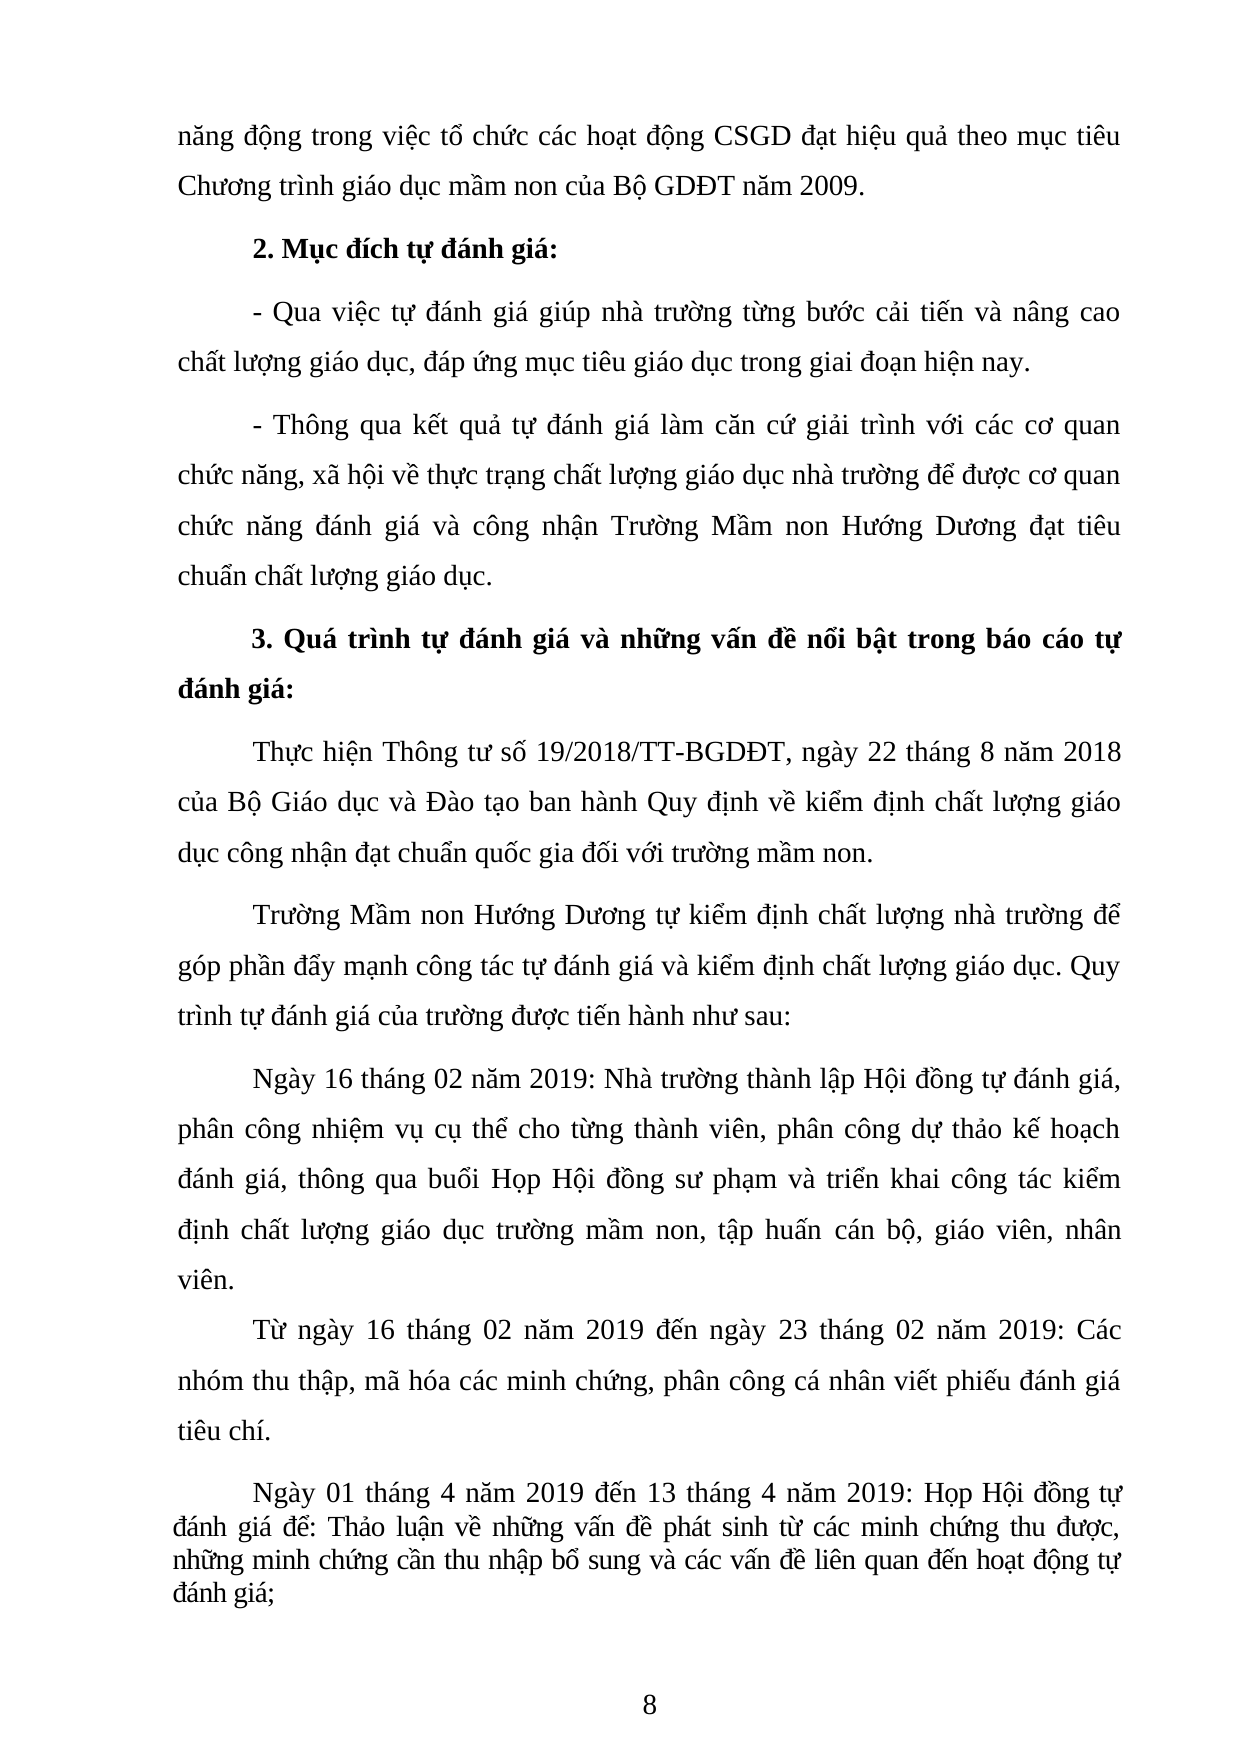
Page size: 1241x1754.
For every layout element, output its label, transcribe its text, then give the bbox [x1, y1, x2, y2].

text Trường Mầm non Hướng Dương tự kiểm định chất lượng nhà trường để góp phần đẩy mạnh công tác tự đánh giá và kiểm định chất lượng giáo dục. Quy trình tự đánh giá của trường được tiến hành như sau: [177, 897, 1122, 1032]
text 3. Quá trình tự đánh giá và những vấn đề nổi bật trong báo cáo tự đánh giá: [177, 621, 1122, 705]
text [177, 118, 1122, 202]
text 2. Mục đích tự đánh giá: [177, 231, 1122, 265]
text - Qua việc tự đánh giá giúp nhà trường từng bước cải tiến và nâng cao chất lượng giáo dục, đáp ứng mục tiêu giáo dục trong giai đoạn hiện nay. [177, 294, 1122, 378]
text Ngày 16 tháng 02 năm 2019: Nhà trường thành lập Hội đồng tự đánh giá, phân công nhiệm vụ cụ thể cho từng thành viên, phân công dự thảo kế hoạch đánh giá, thông qua buổi Họp Hội đồng sư phạm và triển khai công tác kiểm định chất lượng giáo dục trường mầm non, tập huấn cán bộ, giáo viên, nhân viên. [177, 1061, 1122, 1296]
text Từ ngày 16 tháng 02 năm 2019 đến ngày 23 tháng 02 năm 2019: Các nhóm thu thập, mã hóa các minh chứng, phân công cá nhân viết phiếu đánh giá tiêu chí. [177, 1312, 1122, 1447]
text Ngày 01 tháng 4 năm 2019 đến 13 tháng 4 năm 2019: Họp Hội đồng tự đánh giá để: Thảo luận về những vấn đề phát sinh từ các minh chứng thu được, những minh chứng cần thu nhập bổ sung và các vấn đề liên quan đến hoạt động tự đánh giá; [172, 1476, 1122, 1609]
text - Thông qua kết quả tự đánh giá làm căn cứ giải trình với các cơ quan chức năng, xã hội về thực trạng chất lượng giáo dục nhà trường để được cơ quan chức năng đánh giá và công nhận Trường Mầm non Hướng Dương đạt tiêu chuẩn chất lượng giáo dục. [177, 407, 1122, 592]
text Thực hiện Thông tư số 19/2018/TT-BGDĐT, ngày 22 tháng 8 năm 2018 của Bộ Giáo dục và Đào tạo ban hành Quy định về kiểm định chất lượng giáo dục công nhận đạt chuẩn quốc gia đối với trường mầm non. [177, 734, 1122, 868]
